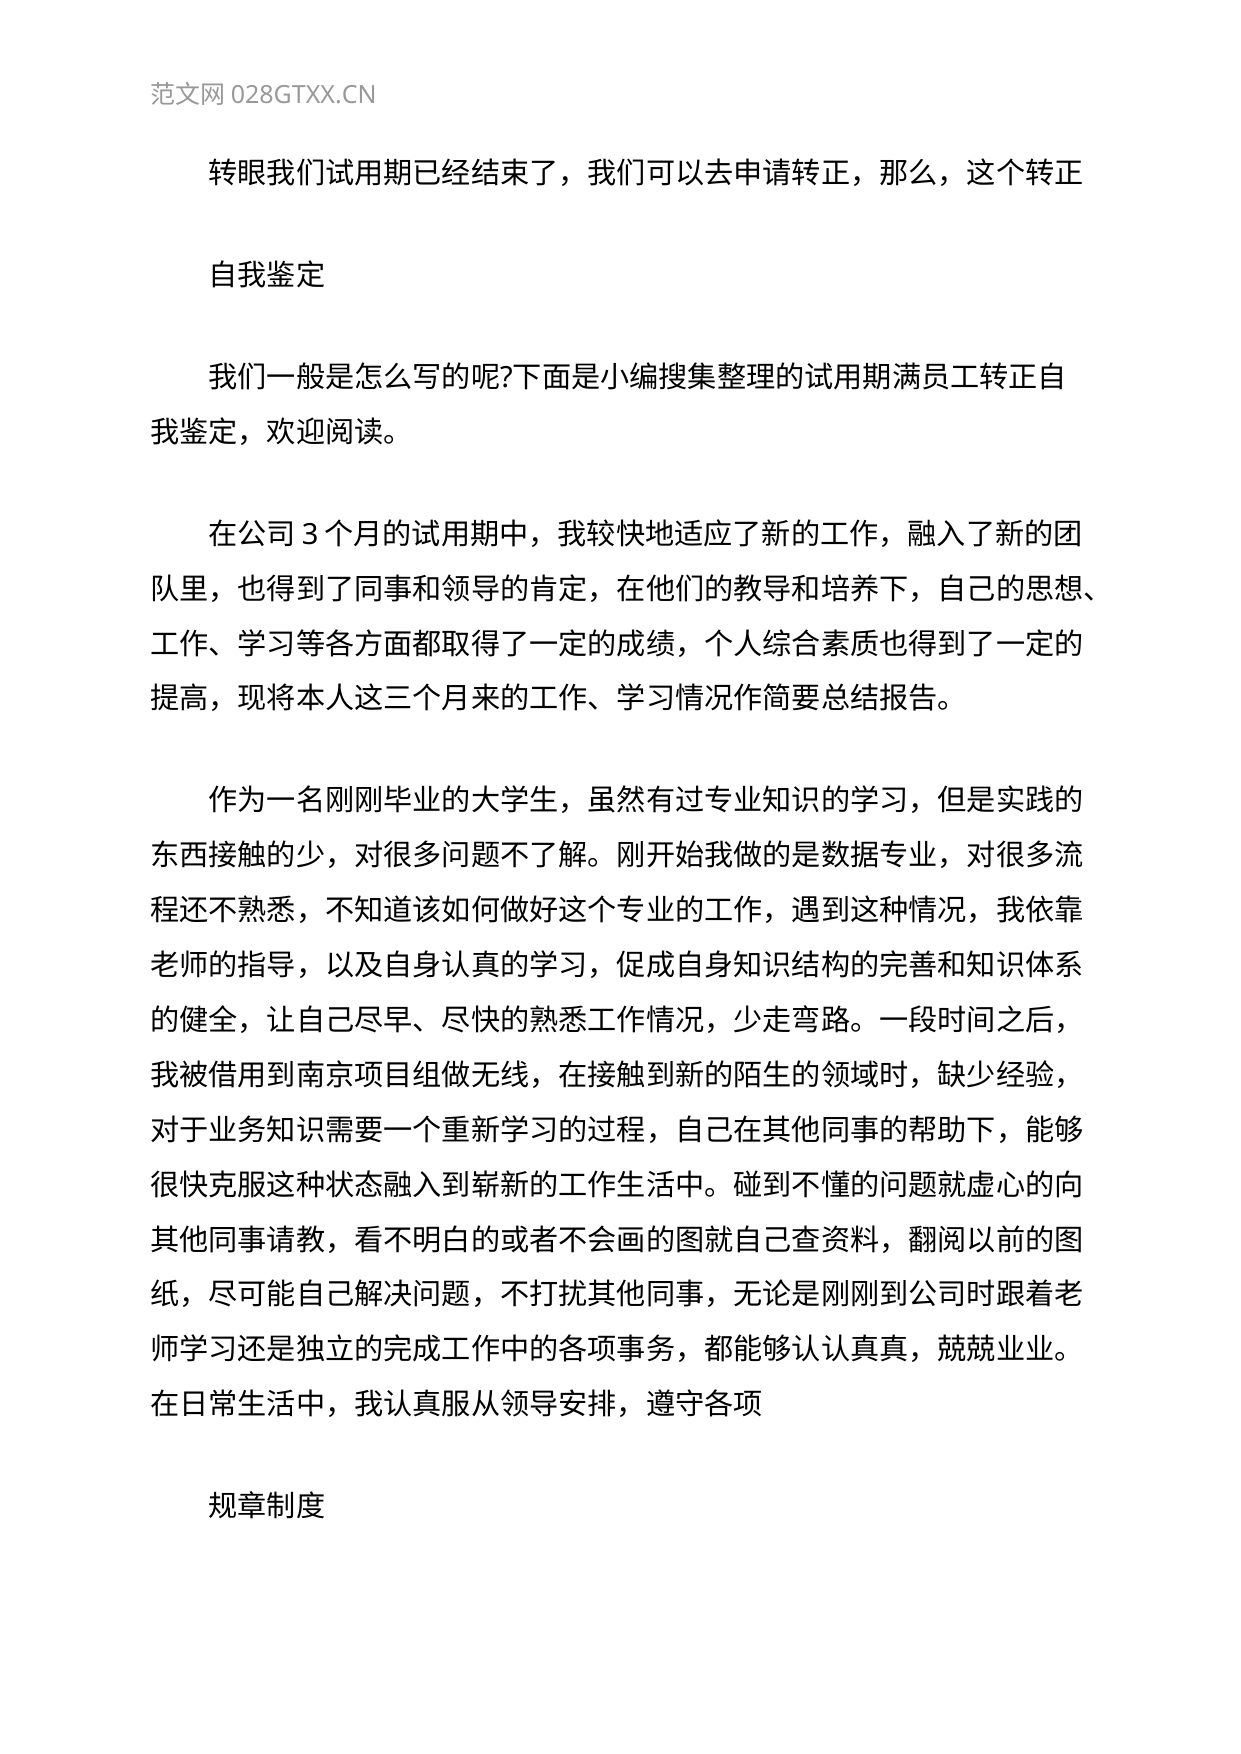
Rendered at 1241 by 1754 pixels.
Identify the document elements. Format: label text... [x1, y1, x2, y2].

text 转眼我们试用期已经结束了，我们可以去申请转正，那么，这个转正 [150, 150, 1090, 192]
text 我们一般是怎么写的呢?下面是小编搜集整理的试用期满员工转正自我鉴定，欢迎阅读。 [150, 353, 1090, 451]
text 在公司3个月的试用期中，我较快地适应了新的工作，融入了新的团队里，也得到了同事和领导的肯定，在他们的教导和培养下，自己的思想、工作、学习等各方面都取得了一定的成绩，个人综合素质也得到了一定的提高，现将本人这三个月来的工作、学习情况作简要总结报告。 [150, 510, 1090, 717]
text 作为一名刚刚毕业的大学生，虽然有过专业知识的学习，但是实践的东西接触的少，对很多问题不了解。刚开始我做的是数据专业，对很多流程还不熟悉，不知道该如何做好这个专业的工作，遇到这种情况，我依靠老师的指导，以及自身认真的学习，促成自身知识结构的完善和知识体系的健全，让自己尽早、尽快的熟悉工作情况，少走弯路。一段时间之后，我被借用到南京项目组做无线，在接触到新的陌生的领域时，缺少经验，对于业务知识需要一个重新学习的过程，自己在其他同事的帮助下，能够很快克服这种状态融入到崭新的工作生活中。碰到不懂的问题就虚心的向其他同事请教，看不明白的或者不会画的图就自己查资料，翻阅以前的图纸，尽可能自己解决问题，不打扰其他同事，无论是刚刚到公司时跟着老师学习还是独立的完成工作中的各项事务，都能够认认真真，兢兢业业。在日常生活中，我认真服从领导安排，遵守各项 [150, 777, 1090, 1423]
text 规章制度 [150, 1482, 1090, 1525]
text 自我鉴定 [150, 252, 1090, 294]
